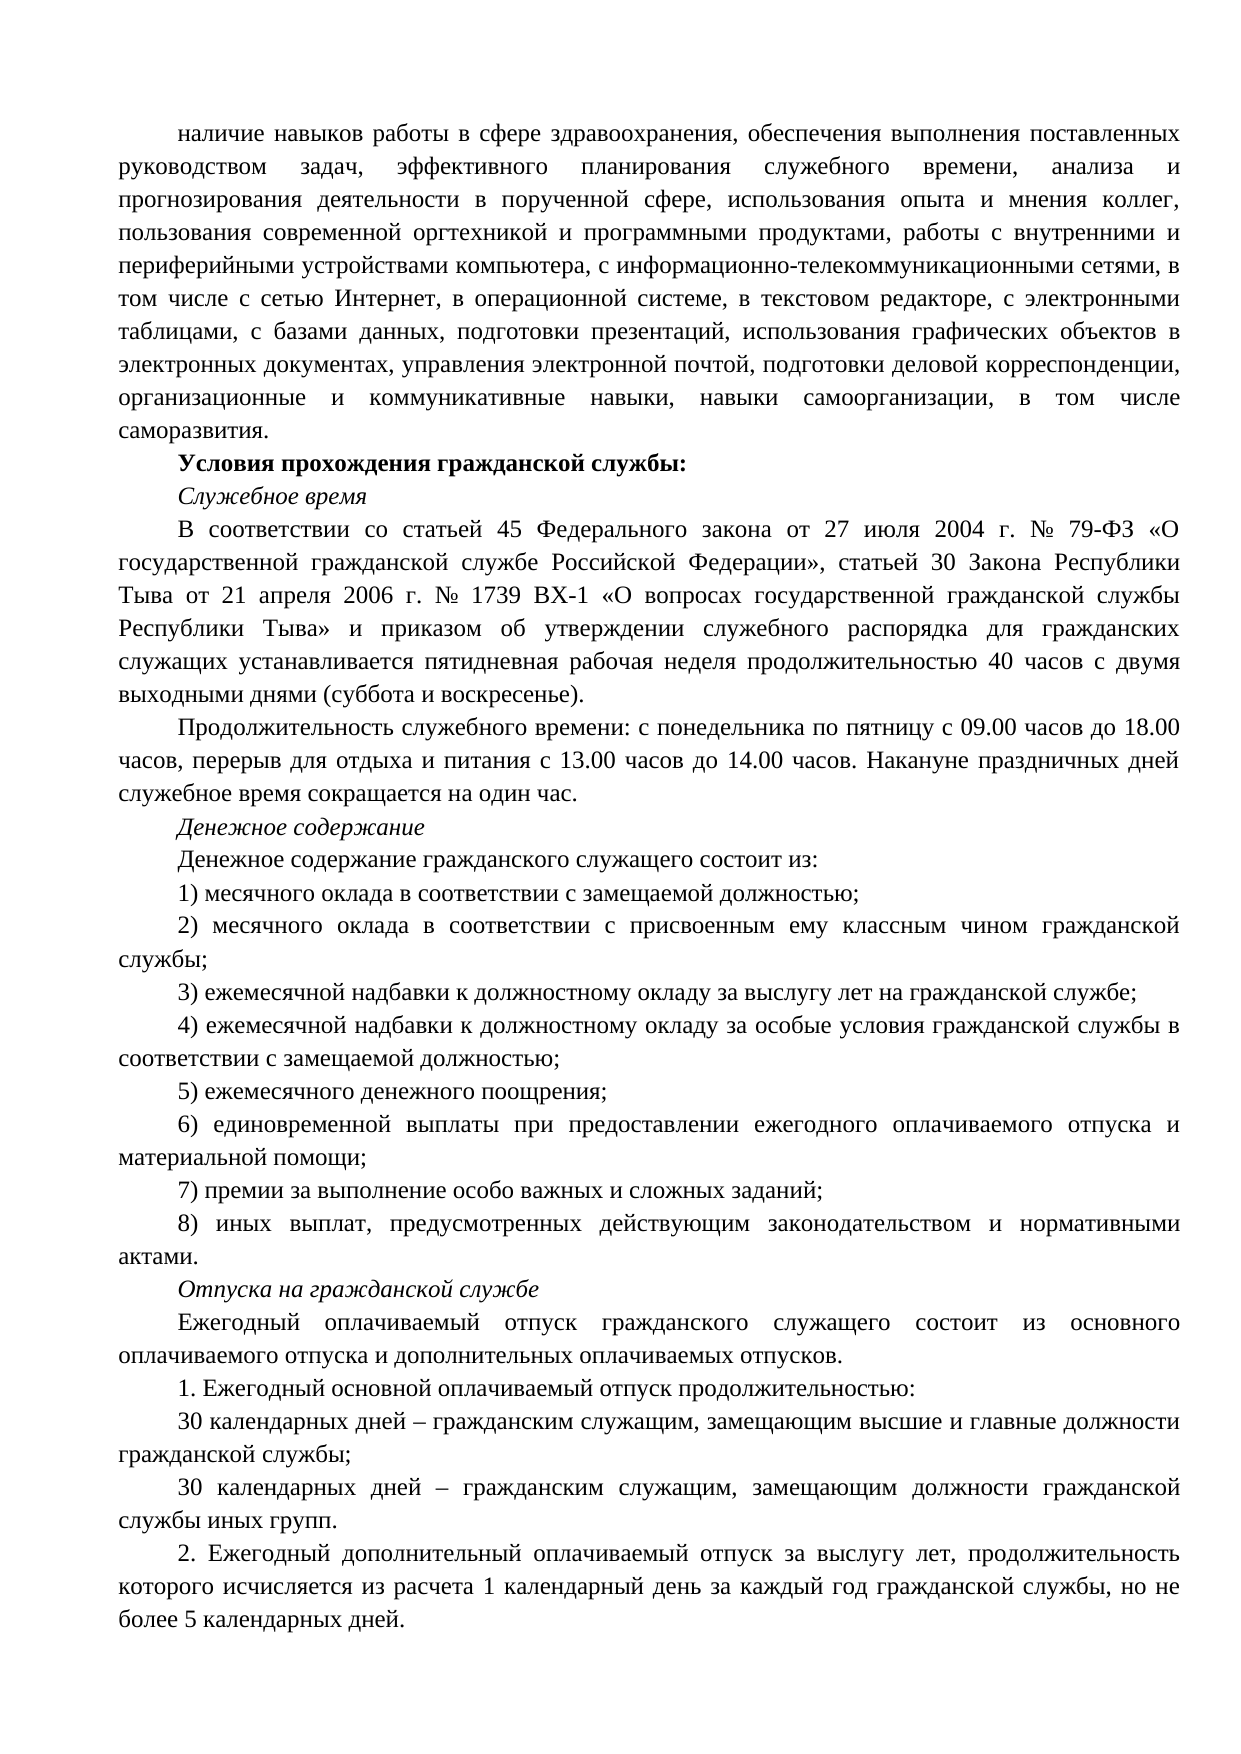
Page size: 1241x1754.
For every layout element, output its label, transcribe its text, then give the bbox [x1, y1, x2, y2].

text Отпуска на гражданской службе [118, 1274, 1181, 1303]
text 5) ежемесячного денежного поощрения; [118, 1076, 1181, 1104]
text В соответствии со статьей 45 Федерального закона от 27 июля 2004 г. № 79-ФЗ «О государственной гражданской службе Российской Федерации», статьей 30 Закона Республики Тыва от 21 апреля 2006 г. № 1739 ВХ-1 «О вопросах государственной гражданской службы Республики Тыва» и приказом об утверждении служебного распорядка для гражданских служащих устанавливается пятидневная рабочая неделя продолжительностью 40 часов с двумя выходными днями (суббота и воскресенье). [118, 514, 1181, 708]
text Продолжительность служебного времени: с понедельника по пятницу с 09.00 часов до 18.00 часов, перерыв для отдыха и питания с 13.00 часов до 14.00 часов. Накануне праздничных дней служебное время сокращается на один час. [118, 712, 1181, 807]
text 1) месячного оклада в соответствии с замещаемой должностью; [118, 878, 1181, 906]
text 3) ежемесячной надбавки к должностному окладу за выслугу лет на гражданской службе; [118, 977, 1181, 1005]
text Денежное содержание [118, 812, 1181, 840]
text 7) премии за выполнение особо важных и сложных заданий; [118, 1175, 1181, 1203]
text Служебное время [118, 481, 1181, 510]
text Ежегодный оплачиваемый отпуск гражданского служащего состоит из основного оплачиваемого отпуска и дополнительных оплачиваемых отпусков. [118, 1307, 1181, 1369]
text 1. Ежегодный основной оплачиваемый отпуск продолжительностью: [118, 1373, 1181, 1402]
text 8) иных выплат, предусмотренных действующим законодательством и нормативными актами. [118, 1208, 1181, 1269]
text 6) единовременной выплаты при предоставлении ежегодного оплачиваемого отпуска и материальной помощи; [118, 1109, 1181, 1171]
text Денежное содержание гражданского служащего состоит из: [118, 844, 1181, 873]
text 30 календарных дней – гражданским служащим, замещающим высшие и главные должности гражданской службы; [118, 1406, 1181, 1468]
text 2) месячного оклада в соответствии с присвоенным ему классным чином гражданской службы; [118, 911, 1181, 972]
text Условия прохождения гражданской службы: [118, 448, 1181, 477]
text 2. Ежегодный дополнительный оплачиваемый отпуск за выслугу лет, продолжительность которого исчисляется из расчета 1 календарный день за каждый год гражданской службы, но не более 5 календарных дней. [118, 1538, 1181, 1633]
text наличие навыков работы в сфере здравоохранения, обеспечения выполнения поставленных руководством задач, эффективного планирования служебного времени, анализа и прогнозирования деятельности в порученной сфере, использования опыта и мнения коллег, пользования современной оргтехникой и программными продуктами, работы с внутренними и периферийными устройствами компьютера, с информационно-телекоммуникационными сетями, в том числе с сетью Интернет, в операционной системе, в текстовом редакторе, с электронными таблицами, с базами данных, подготовки презентаций, использования графических объектов в электронных документах, управления электронной почтой, подготовки деловой корреспонденции, организационные и коммуникативные навыки, навыки самоорганизации, в том числе саморазвития. [118, 118, 1181, 444]
text 30 календарных дней – гражданским служащим, замещающим должности гражданской службы иных групп. [118, 1472, 1181, 1534]
text 4) ежемесячной надбавки к должностному окладу за особые условия гражданской службы в соответствии с замещаемой должностью; [118, 1010, 1181, 1071]
